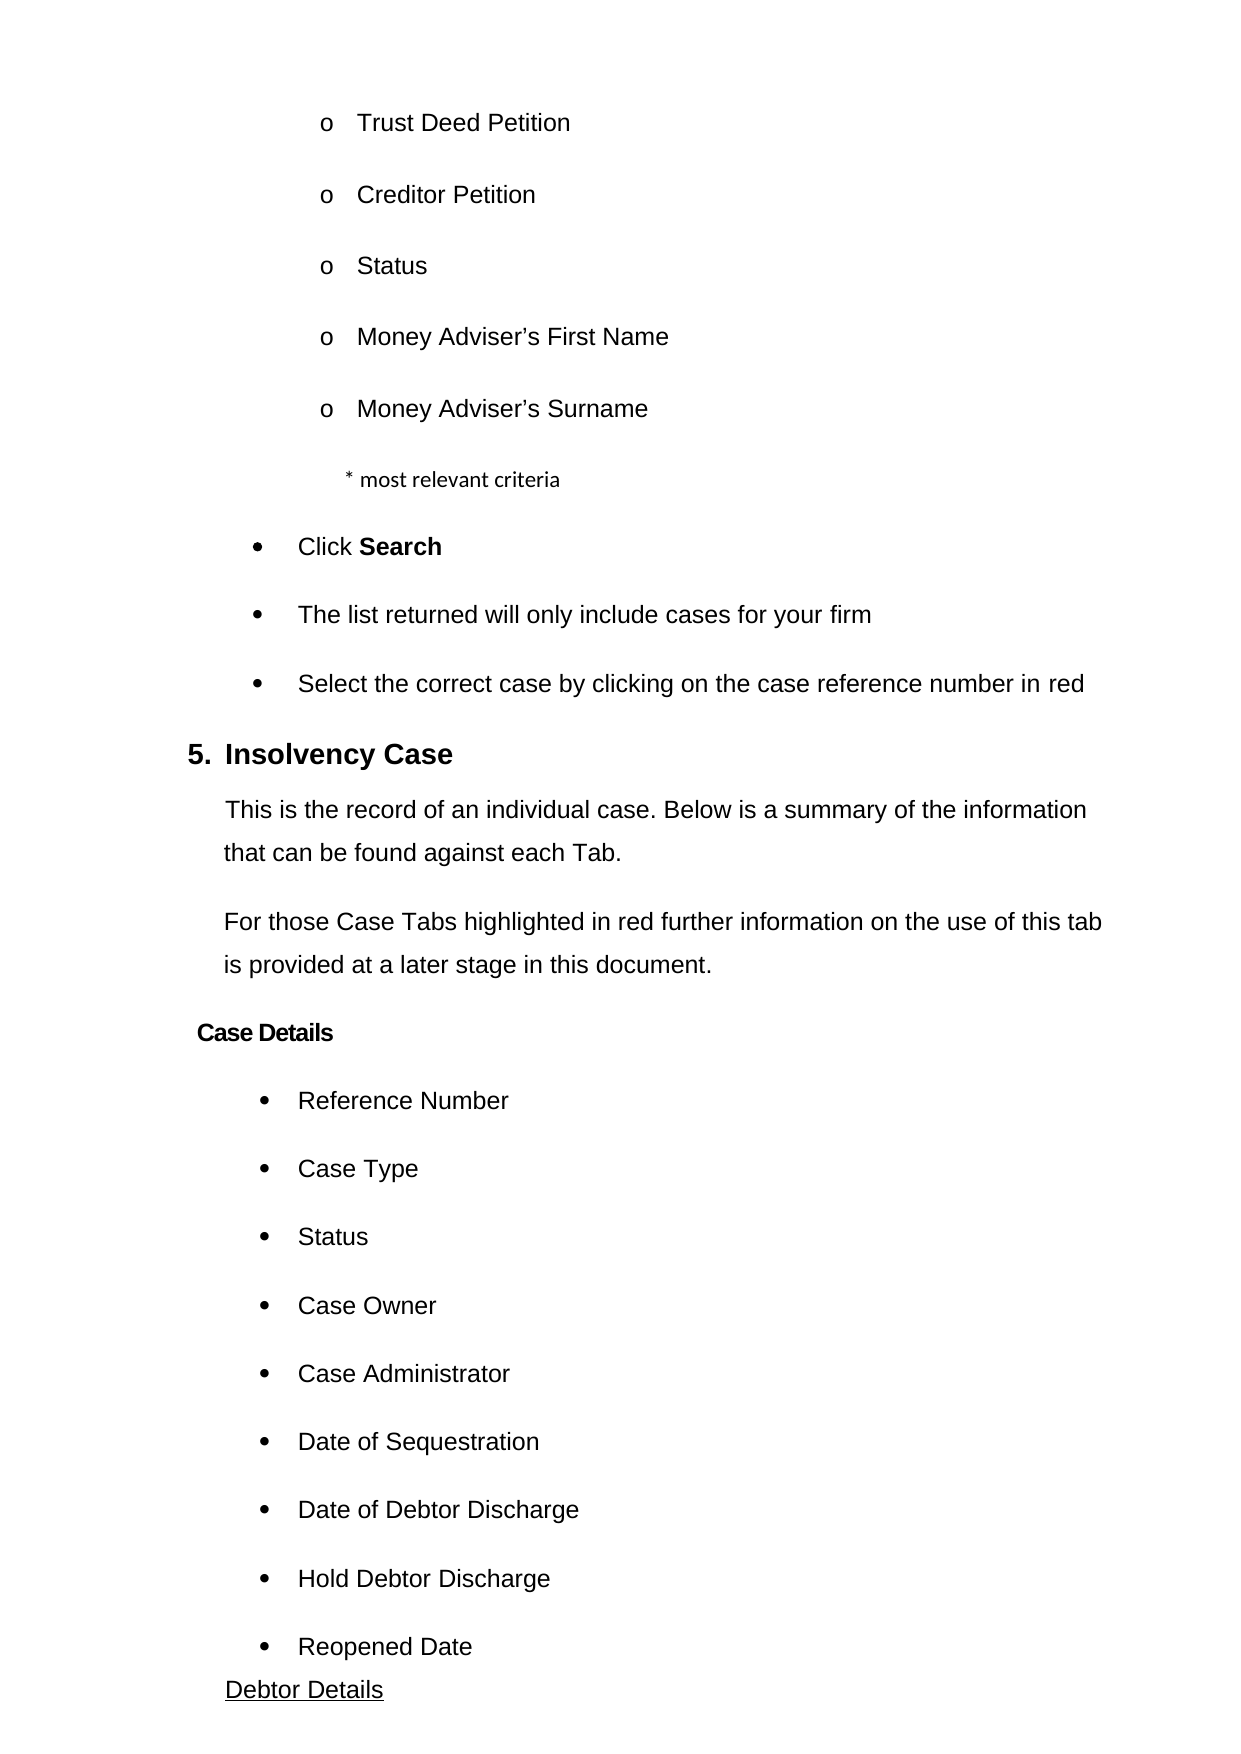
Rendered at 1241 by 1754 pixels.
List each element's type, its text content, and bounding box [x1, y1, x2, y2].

list Status [319, 251, 1136, 282]
list Reopened Date Debtor Details [225, 1632, 473, 1704]
text * most relevant criteria [343, 465, 1136, 493]
list Case Type [260, 1154, 1136, 1183]
list Trust Deed Petition [319, 108, 1136, 139]
list Hold Debtor Discharge [260, 1563, 1136, 1592]
text This is the record of an individual case. Below is a summary of the information that can be found against each Tab. [224, 795, 1108, 867]
list The list returned will only include cases for your firm [253, 600, 1136, 629]
list Click Search [253, 532, 1136, 561]
list Select the correct case by clicking on the case reference number in red [253, 668, 1136, 697]
list Money Adviser’s Surname [319, 394, 1136, 425]
list Date of Sequestration [260, 1427, 1136, 1456]
text For those Case Tabs highlighted in red further information on the use of this tab is provided at a later stage in this document. [224, 907, 1105, 978]
title Case Details [197, 1018, 1136, 1047]
subtitle Insolvency Case [187, 737, 1136, 770]
list Case Administrator [260, 1359, 1136, 1388]
list Status [260, 1222, 1136, 1251]
list Money Adviser’s First Name [319, 322, 1136, 353]
list Date of Debtor Discharge [260, 1495, 1136, 1524]
list Case Owner [260, 1291, 1136, 1319]
list Reference Number [260, 1086, 1136, 1115]
list Creditor Petition [319, 180, 1136, 211]
